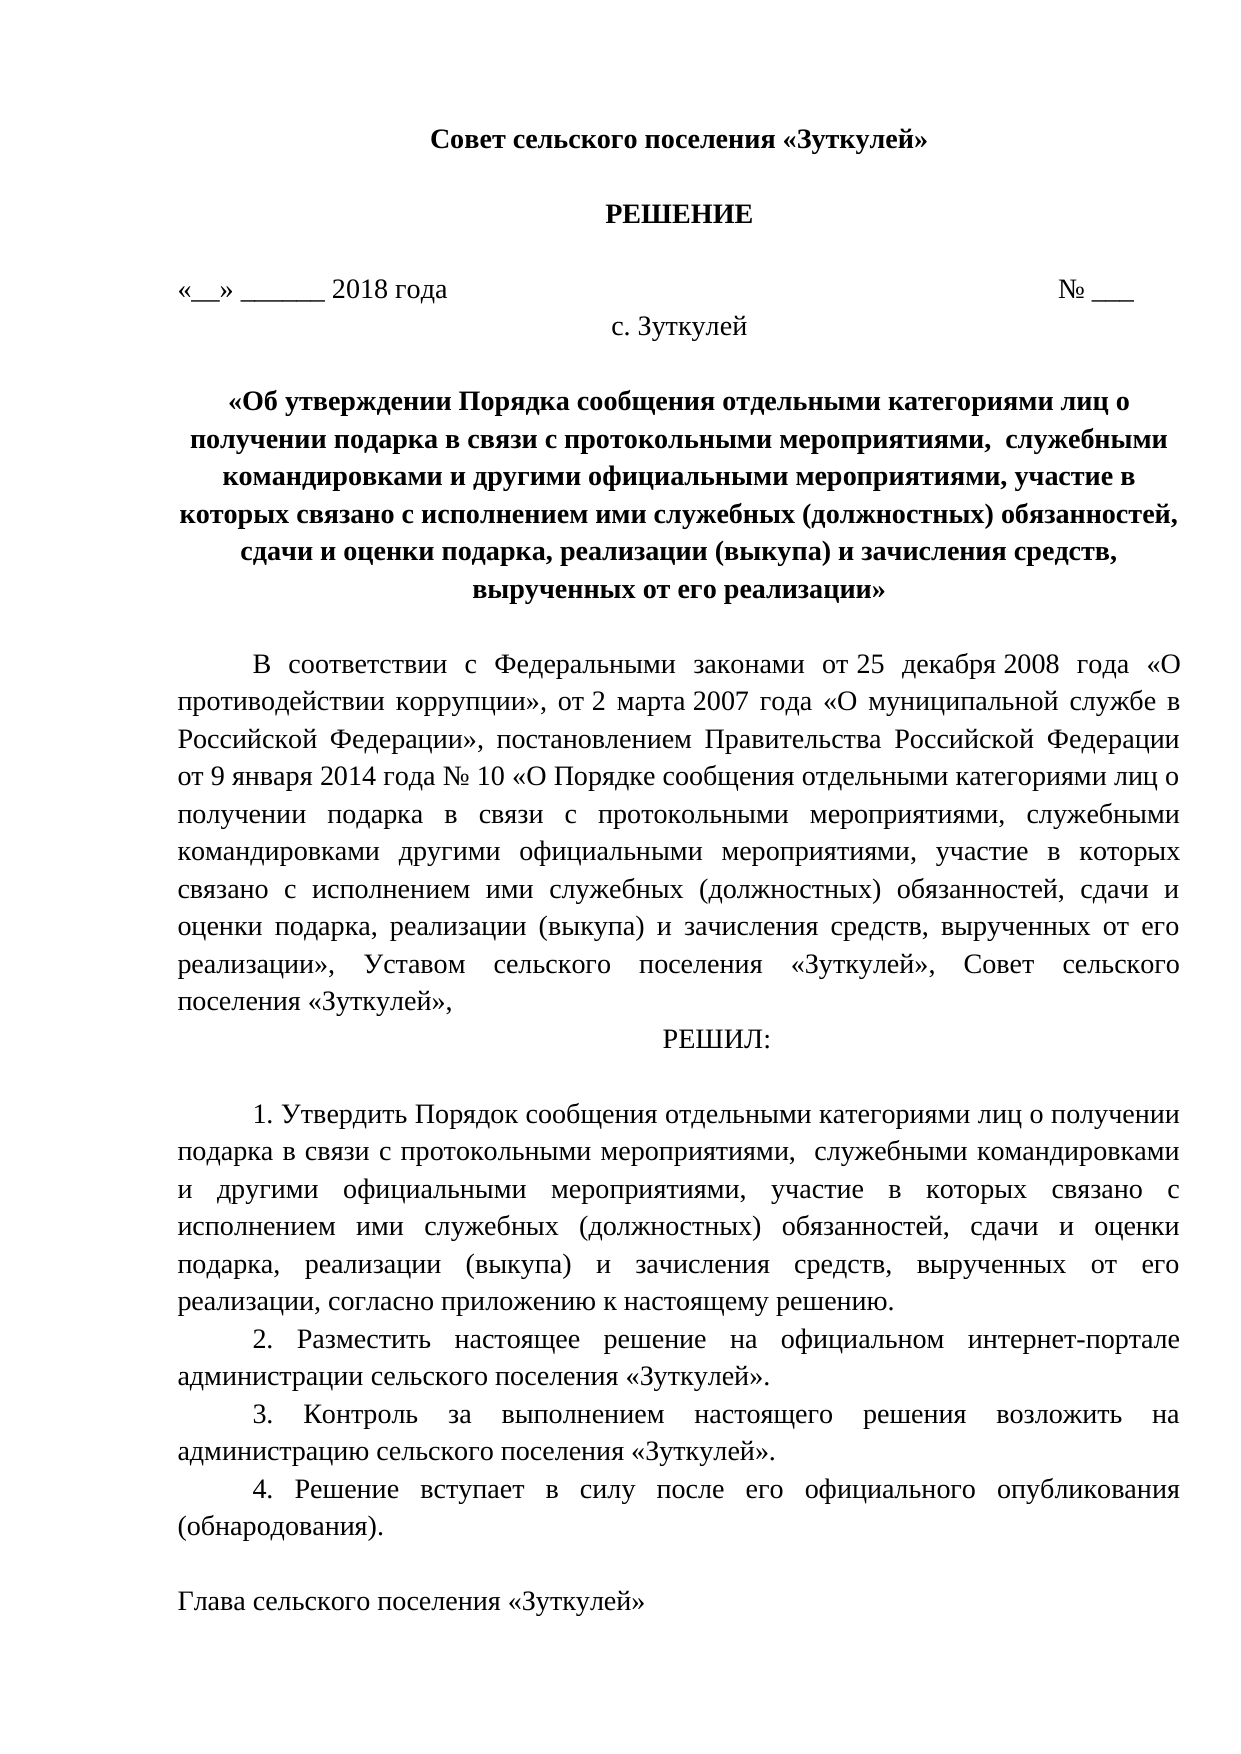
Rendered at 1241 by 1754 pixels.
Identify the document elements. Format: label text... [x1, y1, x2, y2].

text «__» ______ 2018 года № ___ [177, 268, 1181, 306]
text 2. Разместить настоящее решение на официальном интернет-портале администрации сельского поселения «Зуткулей». [177, 1318, 1181, 1393]
text 1. Утвердить Порядок сообщения отдельными категориями лиц о получении подарка в связи с протокольными мероприятиями, служебными командировками и другими официальными мероприятиями, участие в которых связано с исполнением ими служебных (должностных) обязанностей, сдачи и оценки подарка, реализации (выкупа) и зачисления средств, вырученных от его реализации, согласно приложению к настоящему решению. [177, 1093, 1181, 1318]
text РЕШЕНИЕ [177, 193, 1181, 231]
text с. Зуткулей [177, 306, 1181, 343]
text В соответствии с Федеральными законами от 25 декабря 2008 года «О противодействии коррупции», от 2 марта 2007 года «О муниципальной службе в Российской Федерации», постановлением Правительства Российской Федерации от 9 января 2014 года № 10 «О Порядке сообщения отдельными категориями лиц о получении подарка в связи с протокольными мероприятиями, служебными командировками другими официальными мероприятиями, участие в которых связано с исполнением ими служебных (должностных) обязанностей, сдачи и оценки подарка, реализации (выкупа) и зачисления средств, вырученных от его реализации», Уставом сельского поселения «Зуткулей», Совет сельского поселения «Зуткулей», [177, 643, 1181, 1018]
text 4. Решение вступает в силу после его официального опубликования (обнародования). [177, 1468, 1181, 1543]
text 3. Контроль за выполнением настоящего решения возложить на администрацию сельского поселения «Зуткулей». [177, 1393, 1181, 1468]
text РЕШИЛ: [177, 1018, 1181, 1056]
text «Об утверждении Порядка сообщения отдельными категориями лиц о получении подарка в связи с протокольными мероприятиями, служебными командировками и другими официальными мероприятиями, участие в которых связано с исполнением ими служебных (должностных) обязанностей, сдачи и оценки подарка, реализации (выкупа) и зачисления средств, вырученных от его реализации» [177, 381, 1181, 606]
text Совет сельского поселения «Зуткулей» [177, 118, 1181, 156]
text Глава сельского поселения «Зуткулей» [177, 1581, 1181, 1618]
